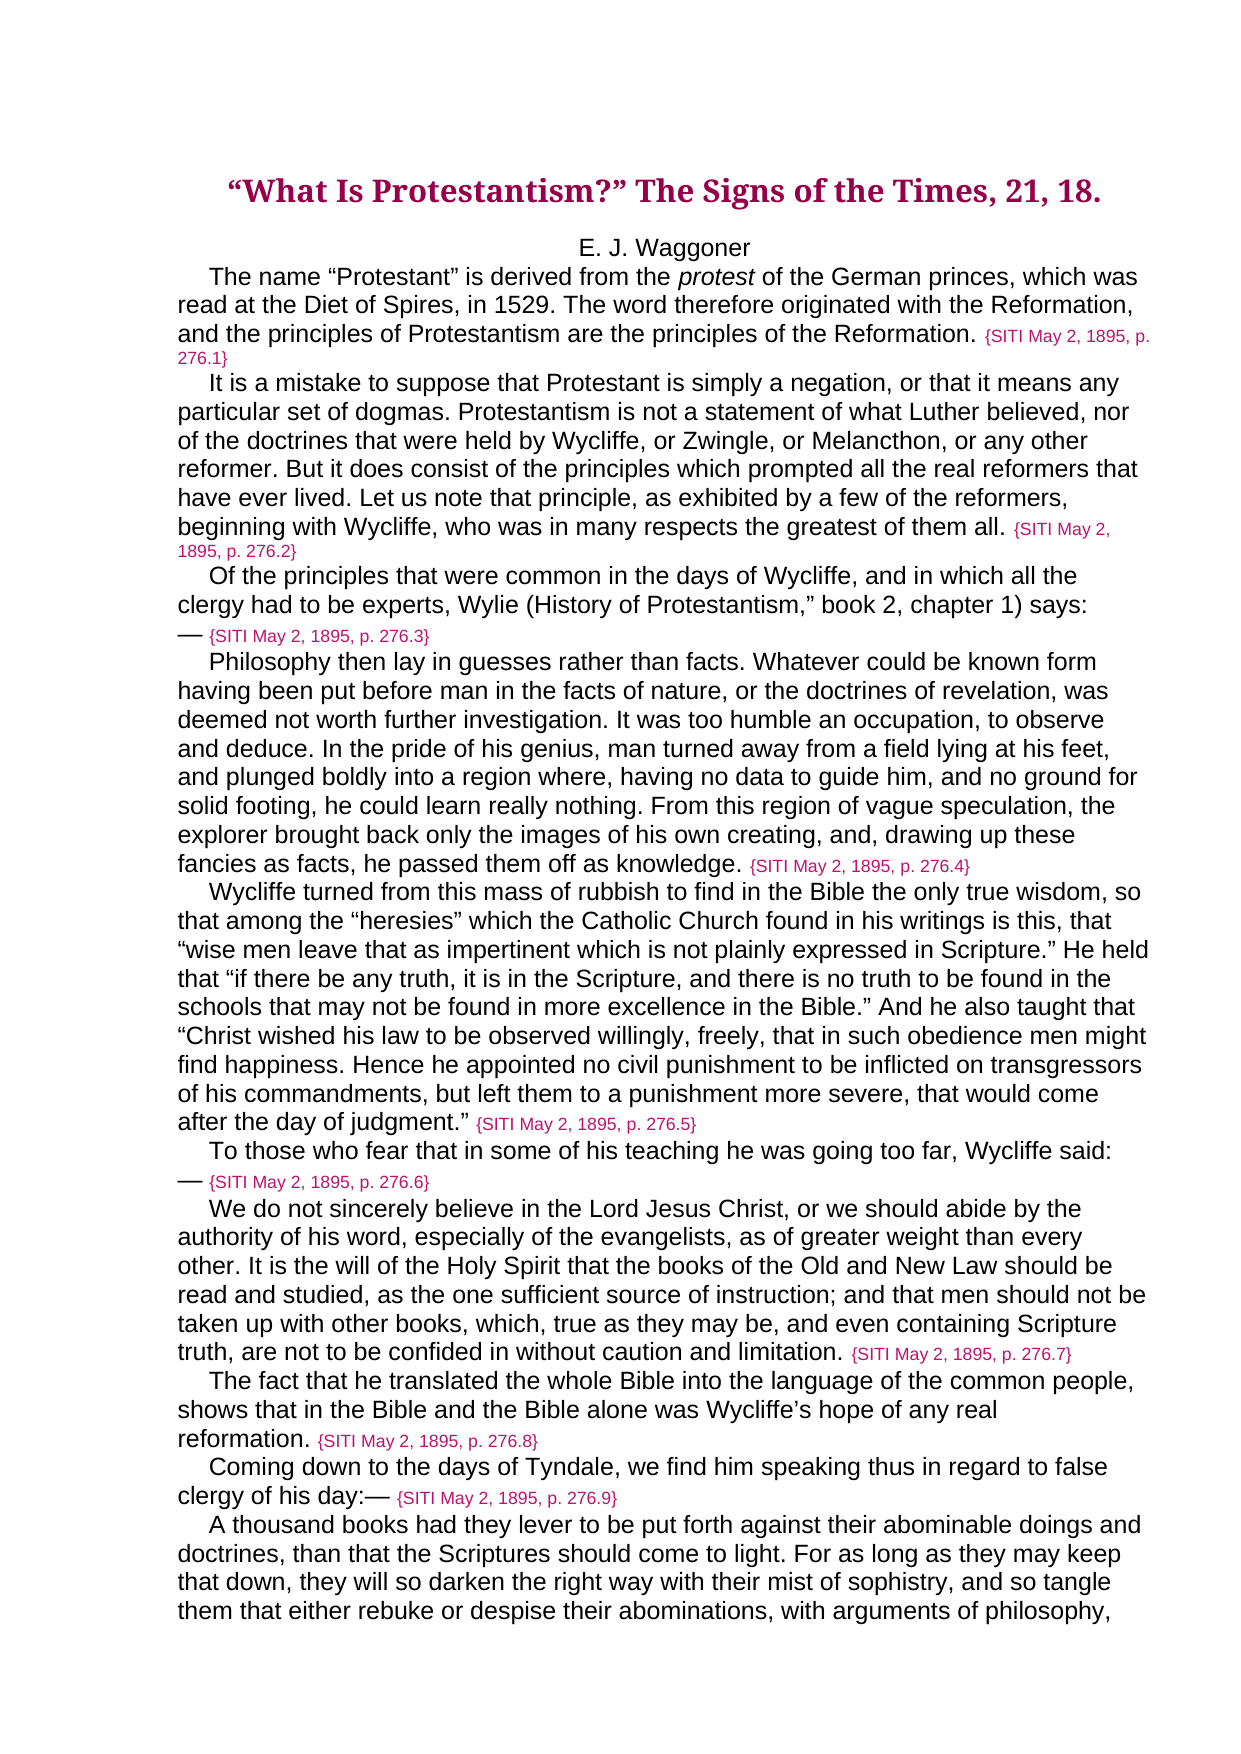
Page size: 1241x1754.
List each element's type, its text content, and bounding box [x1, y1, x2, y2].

text Of the principles that were common in the days of Wycliffe, and in which all the clergy had to be experts, Wylie (History of Protestantism,” book 2, chapter 1) says:— {SITI May 2, 1895, p. 276.3} [177, 561, 1152, 647]
text It is a mistake to suppose that Protestant is simply a negation, or that it means any particular set of dogmas. Protestantism is not a statement of what Luther believed, nor of the doctrines that were held by Wycliffe, or Zwingle, or Melancthon, or any other reformer. But it does consist of the principles which prompted all the real reformers that have ever lived. Let us note that principle, as exhibited by a few of the reformers, beginning with Wycliffe, who was in many respects the greatest of them all. {SITI May 2, 1895, p. 276.2} [177, 368, 1152, 561]
text The fact that he translated the whole Bible into the language of the common people, shows that in the Bible and the Bible alone was Wycliffe’s hope of any real reformation. {SITI May 2, 1895, p. 276.8} [177, 1366, 1152, 1452]
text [177, 1510, 1152, 1625]
text Wycliffe turned from this mass of rubbish to find in the Bible the only true wisdom, so that among the “heresies” which the Catholic Church found in his writings is this, that “wise men leave that as impertinent which is not plainly expressed in Scripture.” He held that “if there be any truth, it is in the Scripture, and there is no truth to be found in the schools that may not be found in more excellence in the Bible.” And he also taught that “Christ wished his law to be observed willingly, freely, that in such obedience men might find happiness. Hence he appointed no civil punishment to be inflicted on transgressors of his commandments, but left them to a punishment more severe, that would come after the day of judgment.” {SITI May 2, 1895, p. 276.5} [177, 877, 1152, 1136]
text Coming down to the days of Tyndale, we find him speaking thus in regard to false clergy of his day:— {SITI May 2, 1895, p. 276.9} [177, 1452, 1152, 1510]
text Philosophy then lay in guesses rather than facts. Whatever could be known form having been put before man in the facts of nature, or the doctrines of revelation, was deemed not worth further investigation. It was too humble an occupation, to observe and deduce. In the pride of his genius, man turned away from a field lying at his feet, and plunged boldly into a region where, having no data to guide him, and no ground for solid footing, he could learn really nothing. From this region of vague speculation, the explorer brought back only the images of his own creating, and, drawing up these fancies as facts, he passed them off as knowledge. {SITI May 2, 1895, p. 276.4} [177, 647, 1152, 877]
text “What Is Protestantism?” The Signs of the Times, 21, 18. [177, 118, 1152, 212]
text To those who fear that in some of his teaching he was going too far, Wycliffe said:— {SITI May 2, 1895, p. 276.6} [177, 1136, 1152, 1193]
text The name “Protestant” is derived from the protest of the German princes, which was read at the Diet of Spires, in 1529. The word therefore originated with the Reformation, and the principles of Protestantism are the principles of the Reformation. {SITI May 2, 1895, p. 276.1} [177, 261, 1152, 368]
text We do not sincerely believe in the Lord Jesus Christ, or we should abide by the authority of his word, especially of the evangelists, as of greater weight than every other. It is the will of the Holy Spirit that the books of the Old and New Law should be read and studied, as the one sufficient source of instruction; and that men should not be taken up with other books, which, true as they may be, and even containing Scripture truth, are not to be confided in without caution and limitation. {SITI May 2, 1895, p. 276.7} [177, 1193, 1152, 1366]
text E. J. Waggoner [177, 233, 1152, 261]
